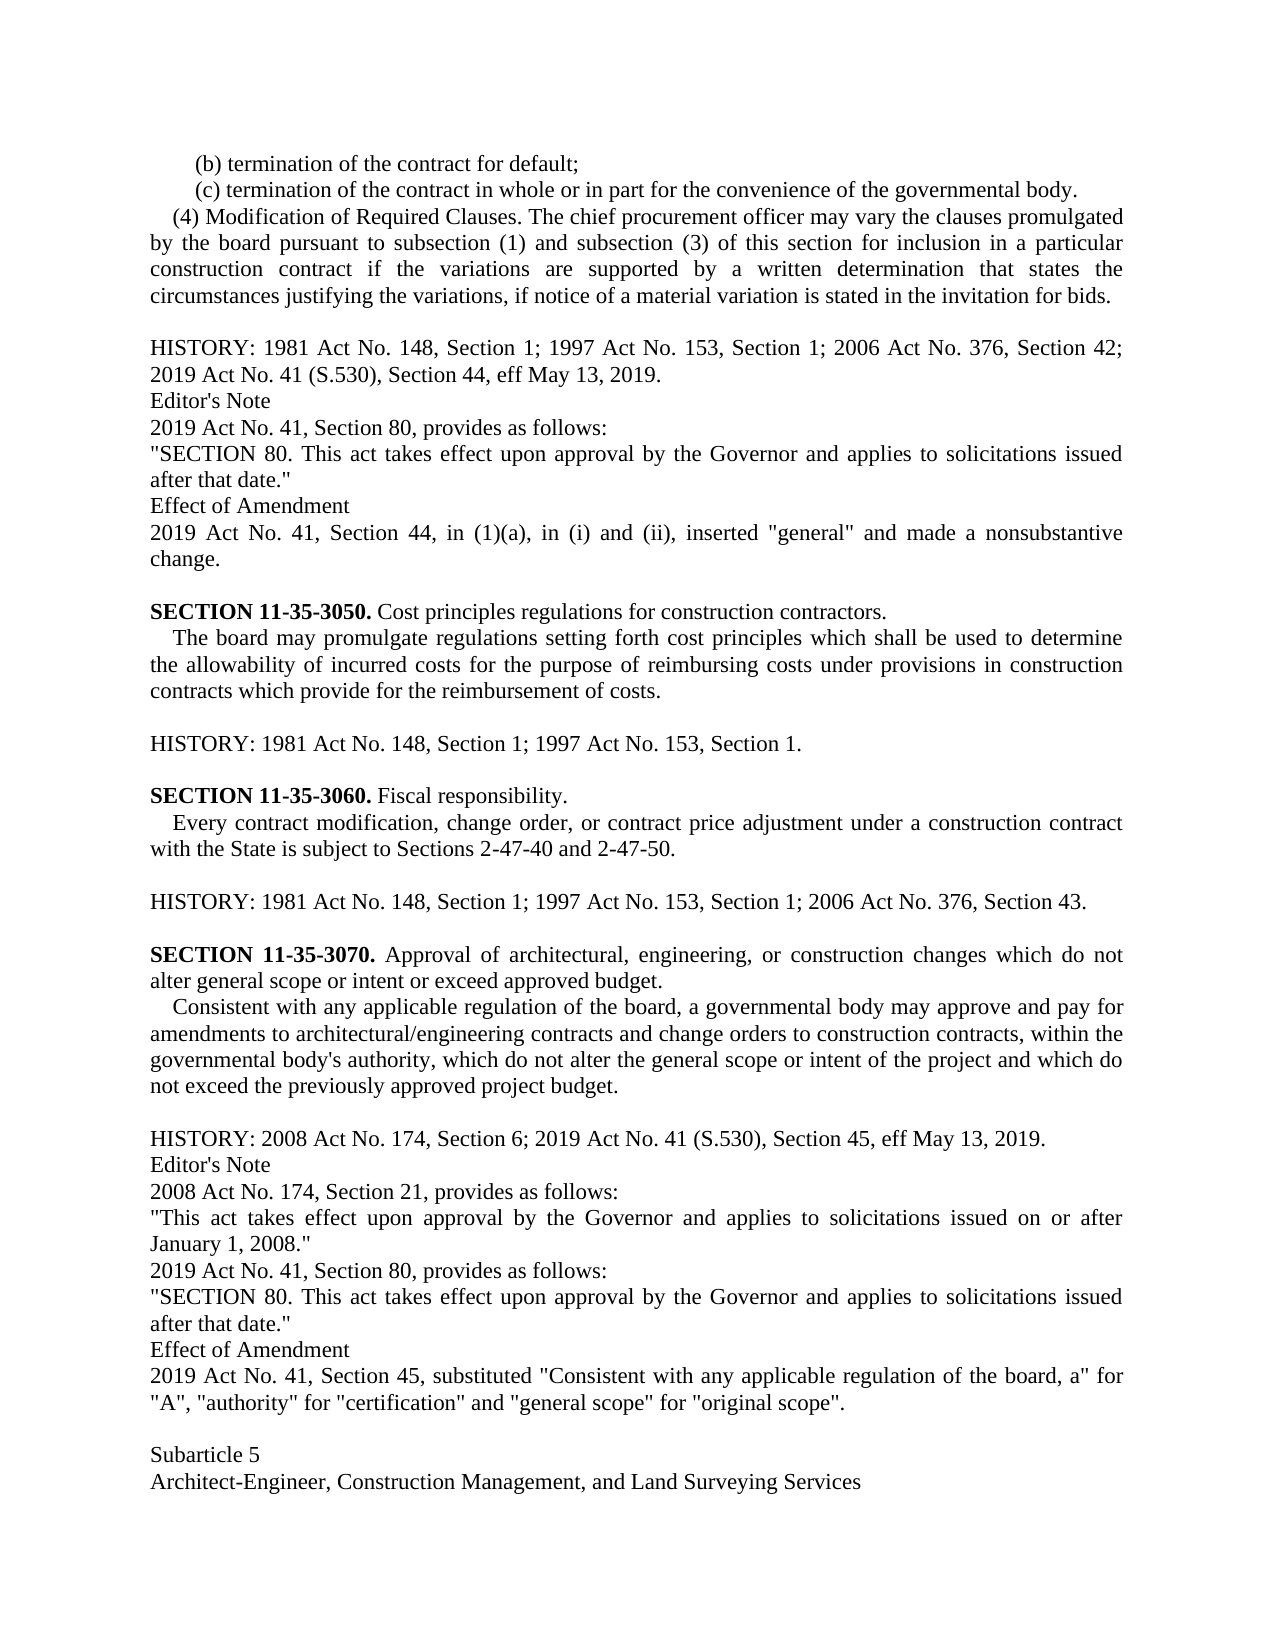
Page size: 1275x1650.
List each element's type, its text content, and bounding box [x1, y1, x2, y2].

text Subarticle 5 [150, 1441, 1125, 1468]
text Consistent with any applicable regulation of the board, a governmental body may approve and pay for amendments to architectural/engineering contracts and change orders to construction contracts, within the governmental body's authority, which do not alter the general scope or intent of the project and which do not exceed the previously approved project budget. [150, 993, 1125, 1099]
text SECTION 11-35-3060. Fiscal responsibility. [150, 782, 1125, 809]
text "SECTION 80. This act takes effect upon approval by the Governor and applies to solicitations issued after that date." [150, 1283, 1125, 1336]
text Every contract modification, change order, or contract price adjustment under a construction contract with the State is subject to Sections 2-47-40 and 2-47-50. [150, 809, 1125, 862]
text 2019 Act No. 41, Section 44, in (1)(a), in (i) and (ii), inserted "general" and made a nonsubstantive change. [150, 519, 1125, 572]
text HISTORY: 2008 Act No. 174, Section 6; 2019 Act No. 41 (S.530), Section 45, eff May 13, 2019. [150, 1125, 1125, 1151]
text 2019 Act No. 41, Section 45, substituted "Consistent with any applicable regulation of the board, a" for "A", "authority" for "certification" and "general scope" for "original scope". [150, 1362, 1125, 1415]
text Editor's Note [150, 387, 1125, 413]
text (b) termination of the contract for default; [150, 150, 1125, 176]
text HISTORY: 1981 Act No. 148, Section 1; 1997 Act No. 153, Section 1. [150, 730, 1125, 756]
text Effect of Amendment [150, 493, 1125, 519]
text (c) termination of the contract in whole or in part for the convenience of the governmental body. [150, 176, 1125, 203]
text HISTORY: 1981 Act No. 148, Section 1; 1997 Act No. 153, Section 1; 2006 Act No. 376, Section 43. [150, 888, 1125, 914]
text The board may promulgate regulations setting forth cost principles which shall be used to determine the allowability of incurred costs for the purpose of reimbursing costs under provisions in construction contracts which provide for the reimbursement of costs. [150, 624, 1125, 703]
text 2019 Act No. 41, Section 80, provides as follows: [150, 413, 1125, 440]
text (4) Modification of Required Clauses. The chief procurement officer may vary the clauses promulgated by the board pursuant to subsection (1) and subsection (3) of this section for inclusion in a particular construction contract if the variations are supported by a written determination that states the circumstances justifying the variations, if notice of a material variation is stated in the invitation for bids. [150, 203, 1125, 308]
text SECTION 11-35-3050. Cost principles regulations for construction contractors. [150, 598, 1125, 624]
text "This act takes effect upon approval by the Governor and applies to solicitations issued on or after January 1, 2008." [150, 1204, 1125, 1257]
text 2008 Act No. 174, Section 21, provides as follows: [150, 1178, 1125, 1204]
text Effect of Amendment [150, 1336, 1125, 1362]
text SECTION 11-35-3070. Approval of architectural, engineering, or construction changes which do not alter general scope or intent or exceed approved budget. [150, 941, 1125, 993]
text Architect-Engineer, Construction Management, and Land Surveying Services [150, 1468, 1125, 1494]
text 2019 Act No. 41, Section 80, provides as follows: [150, 1257, 1125, 1283]
text HISTORY: 1981 Act No. 148, Section 1; 1997 Act No. 153, Section 1; 2006 Act No. 376, Section 42; 2019 Act No. 41 (S.530), Section 44, eff May 13, 2019. [150, 334, 1125, 387]
text "SECTION 80. This act takes effect upon approval by the Governor and applies to solicitations issued after that date." [150, 440, 1125, 493]
text Editor's Note [150, 1151, 1125, 1178]
